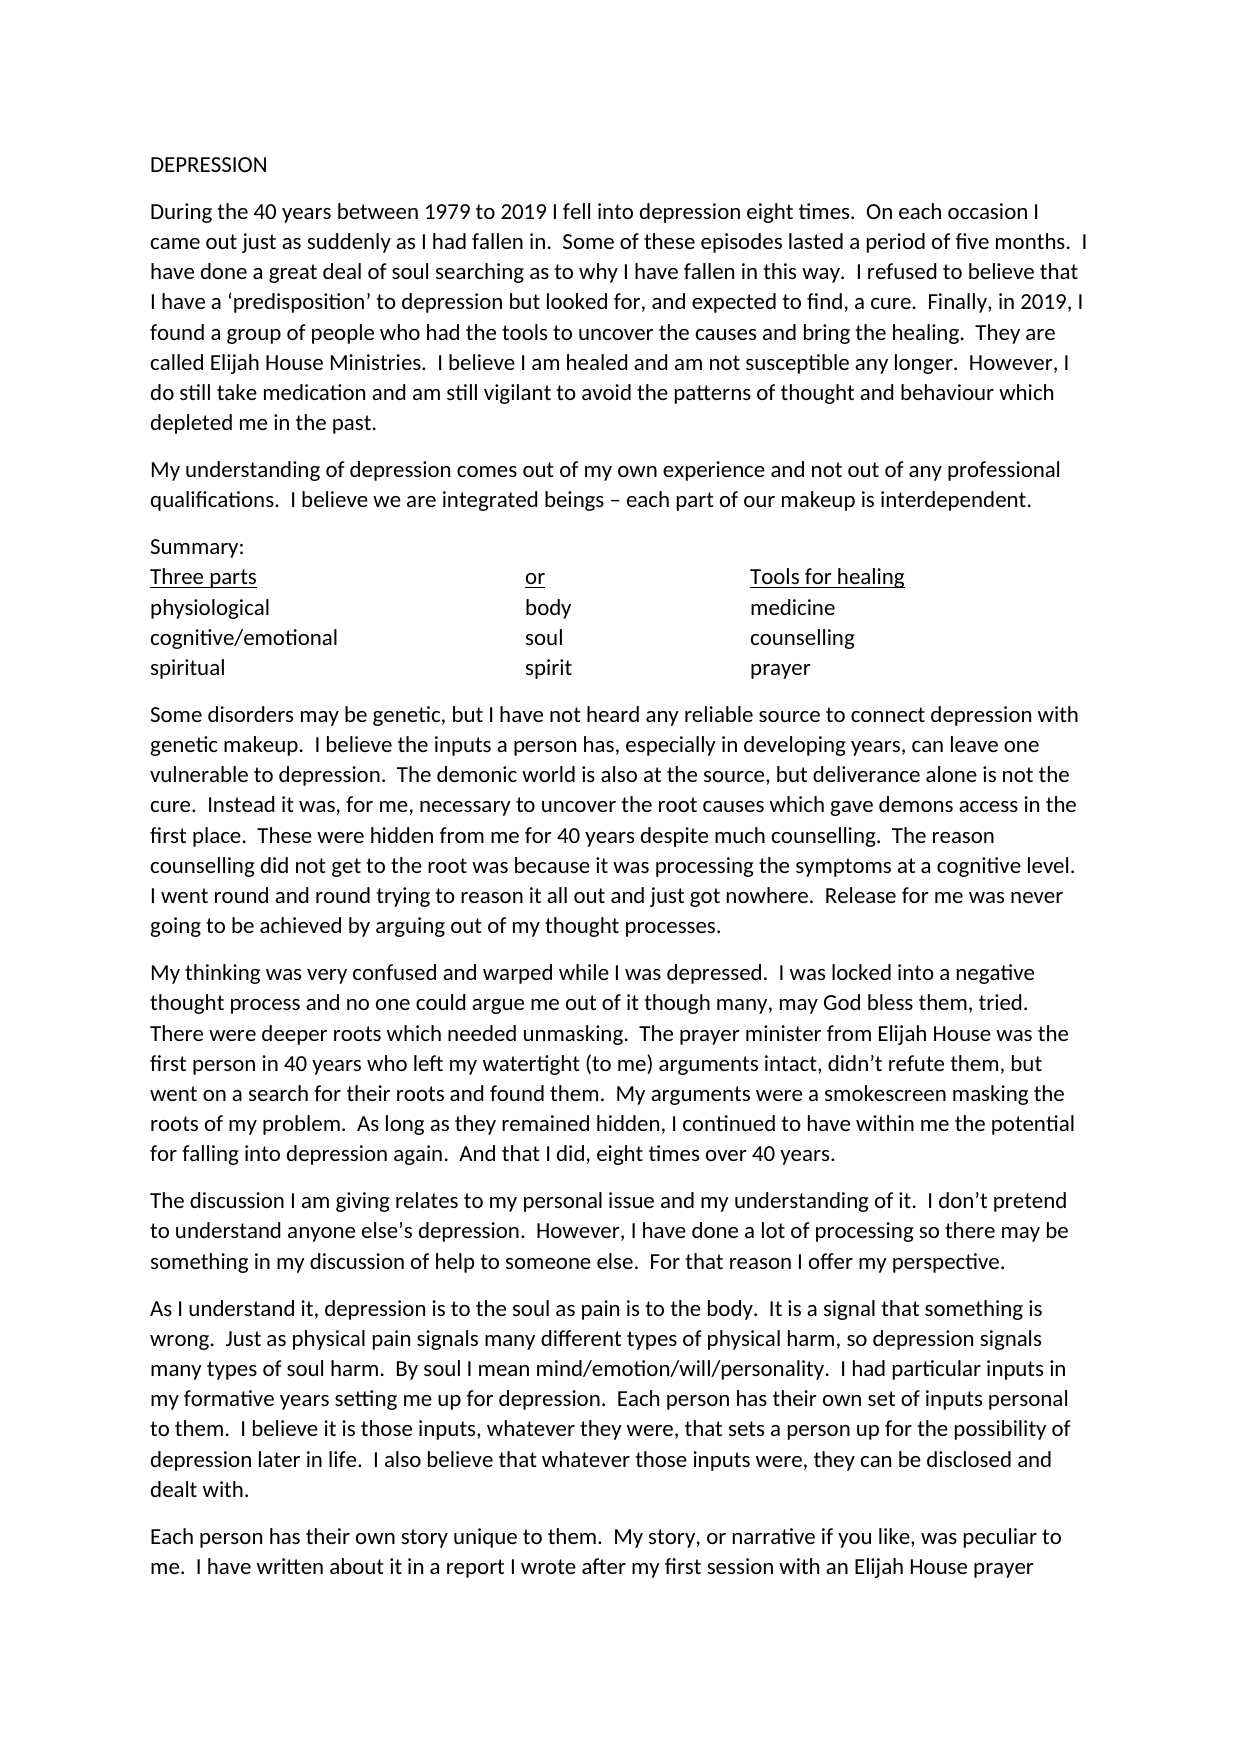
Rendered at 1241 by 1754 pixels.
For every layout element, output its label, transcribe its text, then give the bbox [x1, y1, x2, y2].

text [150, 1522, 1090, 1580]
text During the 40 years between 1979 to 2019 I fell into depression eight times. On each occasion I came out just as suddenly as I had fallen in. Some of these episodes lasted a period of five months. I have done a great deal of soul searching as to why I have fallen in this way. I refused to believe that I have a ‘predisposition’ to depression but looked for, and expected to find, a cure. Finally, in 2019, I found a group of people who had the tools to uncover the causes and bring the healing. They are called Elijah House Ministries. I believe I am healed and am not susceptible any longer. However, I do still take medication and am still vigilant to avoid the patterns of thought and behaviour which depleted me in the past. [150, 197, 1090, 436]
text My thinking was very confused and warped while I was depressed. I was locked into a negative thought process and no one could argue me out of it though many, may God bless them, tried. There were deeper roots which needed unmasking. The prayer minister from Elijah House was the first person in 40 years who left my watertight (to me) arguments intact, didn’t refute them, but went on a search for their roots and found them. My arguments were a smokescreen masking the roots of my problem. As long as they remained hidden, I continued to have within me the potential for falling into depression again. And that I did, eight times over 40 years. [150, 958, 1090, 1168]
text As I understand it, depression is to the soul as pain is to the body. It is a signal that something is wrong. Just as physical pain signals many different types of physical harm, so depression signals many types of soul harm. By soul I mean mind/emotion/will/personality. I had particular inputs in my formative years setting me up for depression. Each person has their own set of inputs personal to them. I believe it is those inputs, whatever they were, that sets a person up for the possibility of depression later in life. I also believe that whatever those inputs were, they can be disclosed and dealt with. [150, 1294, 1090, 1503]
text Summary: Three parts or Tools for healing physiological body medicine cognitive/emotional soul counselling spiritual spirit prayer [150, 532, 1090, 681]
text DEPRESSION [150, 150, 1090, 178]
text Some disorders may be genetic, but I have not heard any reliable source to connect depression with genetic makeup. I believe the inputs a person has, especially in developing years, can leave one vulnerable to depression. The demonic world is also at the source, but deliverance alone is not the cure. Instead it was, for me, necessary to uncover the root causes which gave demons access in the first place. These were hidden from me for 40 years despite much counselling. The reason counselling did not get to the root was because it was processing the symptoms at a cognitive level. I went round and round trying to reason it all out and just got nowhere. Release for me was never going to be achieved by arguing out of my thought processes. [150, 700, 1090, 939]
text My understanding of depression comes out of my own experience and not out of any professional qualifications. I believe we are integrated beings – each part of our makeup is interdependent. [150, 455, 1090, 513]
text The discussion I am giving relates to my personal issue and my understanding of it. I don’t pretend to understand anyone else’s depression. However, I have done a lot of processing so there may be something in my discussion of help to someone else. For that reason I offer my perspective. [150, 1186, 1090, 1275]
